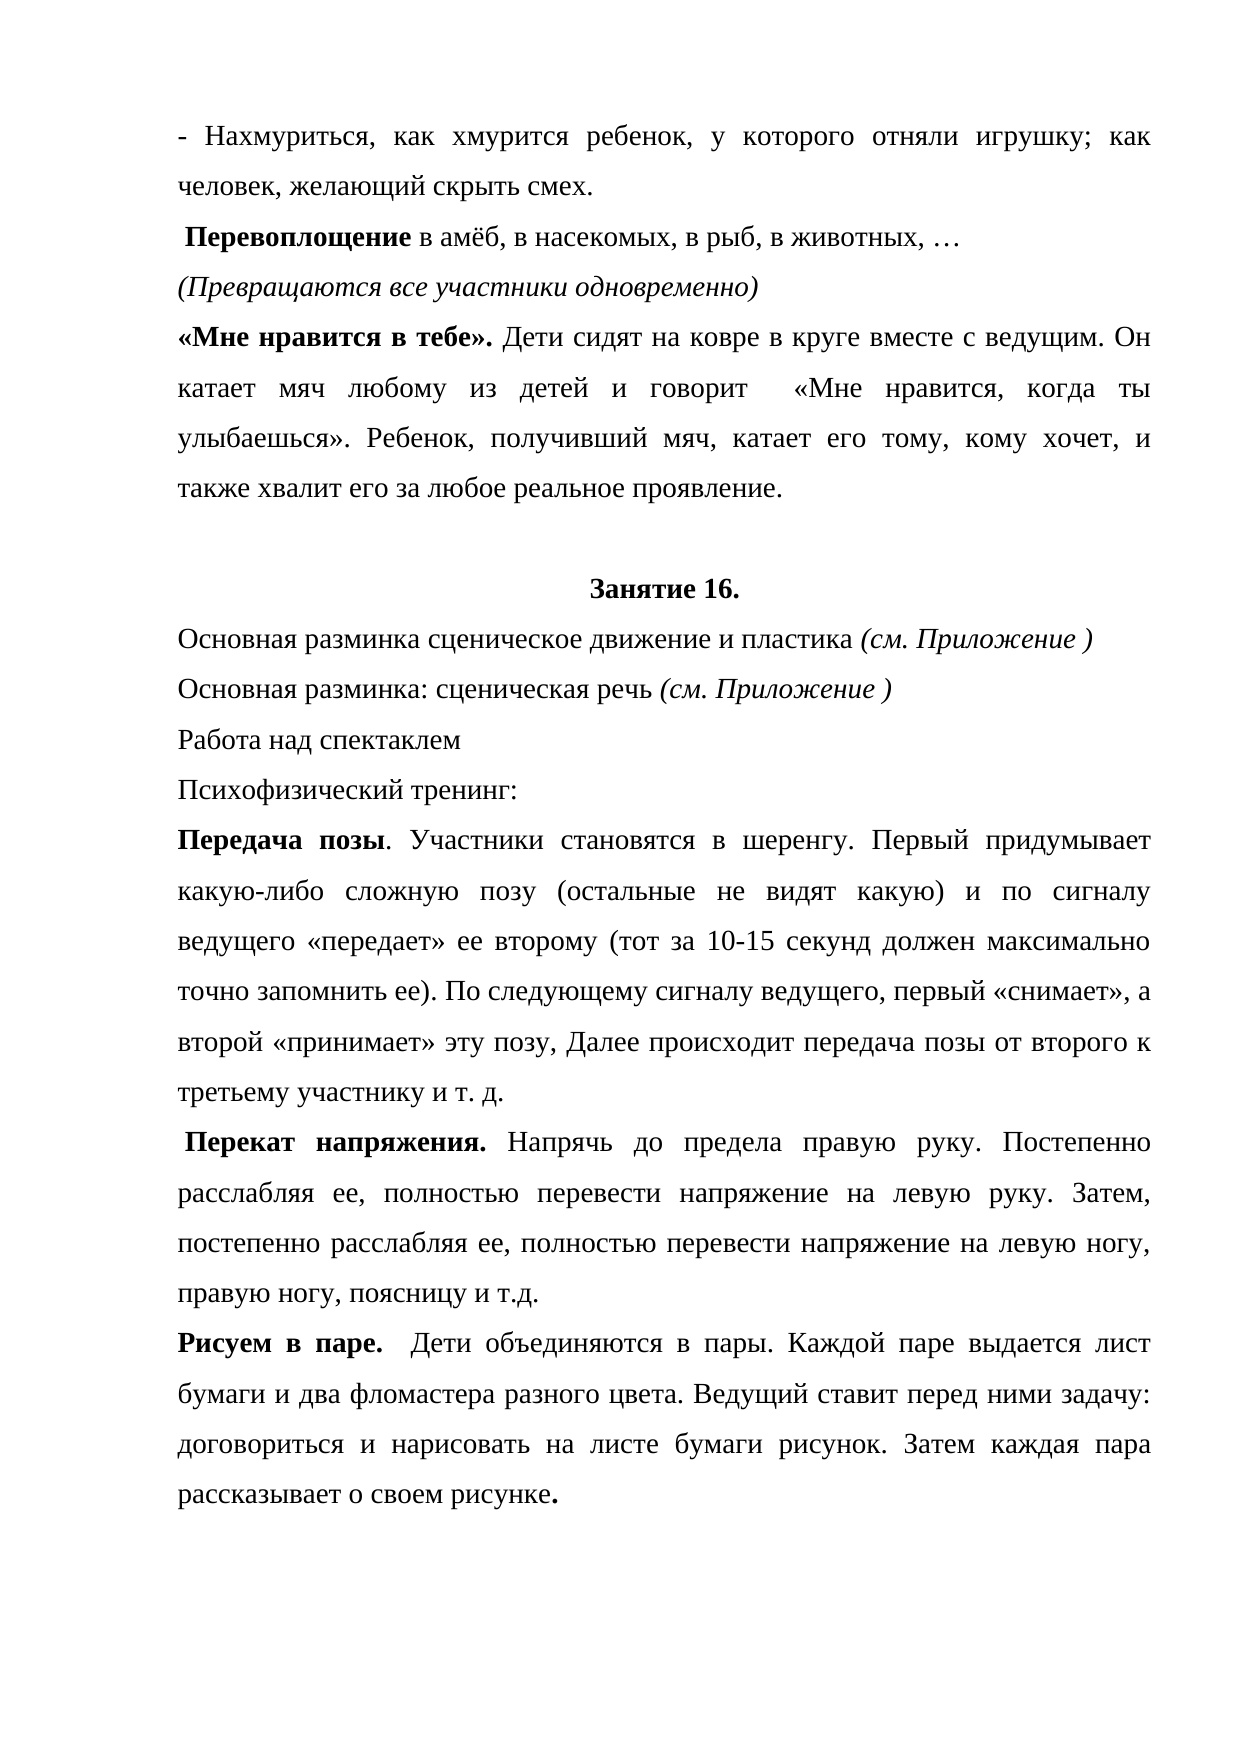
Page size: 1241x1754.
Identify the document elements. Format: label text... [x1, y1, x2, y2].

text Рисуем в паре. Дети объединяются в пары. Каждой паре выдается лист бумаги и два фломастера разного цвета. Ведущий ставит перед ними задачу: договориться и нарисовать на листе бумаги рисунок. Затем каждая пара рассказывает о своем рисунке. [177, 1326, 1152, 1510]
text Основная разминка: сценическая речь (см. Приложение ) [177, 672, 1152, 705]
text Занятие 16. [177, 571, 1152, 604]
text (Превращаются все участники одновременно) [177, 269, 1152, 303]
text «Мне нравится в тебе». Дети сидят на ковре в круге вместе с ведущим. Он катает мяч любому из детей и говорит «Мне нравится, когда ты улыбаешься». Ребенок, получивший мяч, катает его тому, кому хочет, и также хвалит его за любое реальное проявление. [177, 319, 1152, 504]
text - Нахмуриться, как хмурится ребенок, у которого отняли игрушку; как человек, желающий скрыть смех. [177, 118, 1152, 202]
text Перекат напряжения. Напрячь до предела правую руку. Постепенно расслабляя ее, полностью перевести напряжение на левую руку. Затем, постепенно расслабляя ее, полностью перевести напряжение на левую ногу, правую ногу, поясницу и т.д. [177, 1124, 1152, 1309]
text Работа над спектаклем [177, 722, 1152, 755]
text Основная разминка сценическое движение и пластика (см. Приложение ) [177, 621, 1152, 655]
text Перевоплощение в амёб, в насекомых, в рыб, в животных, … [177, 219, 1152, 252]
text Передача позы. Участники становятся в шеренгу. Первый придумывает какую-либо сложную позу (остальные не видят какую) и по сигналу ведущего «передает» ее второму (тот за 10-15 секунд должен максимально точно запомнить ее). По следующему сигналу ведущего, первый «снимает», а второй «принимает» эту позу, Далее происходит передача позы от второго к третьему участнику и т. д. [177, 822, 1152, 1108]
text Психофизический тренинг: [177, 772, 1152, 806]
